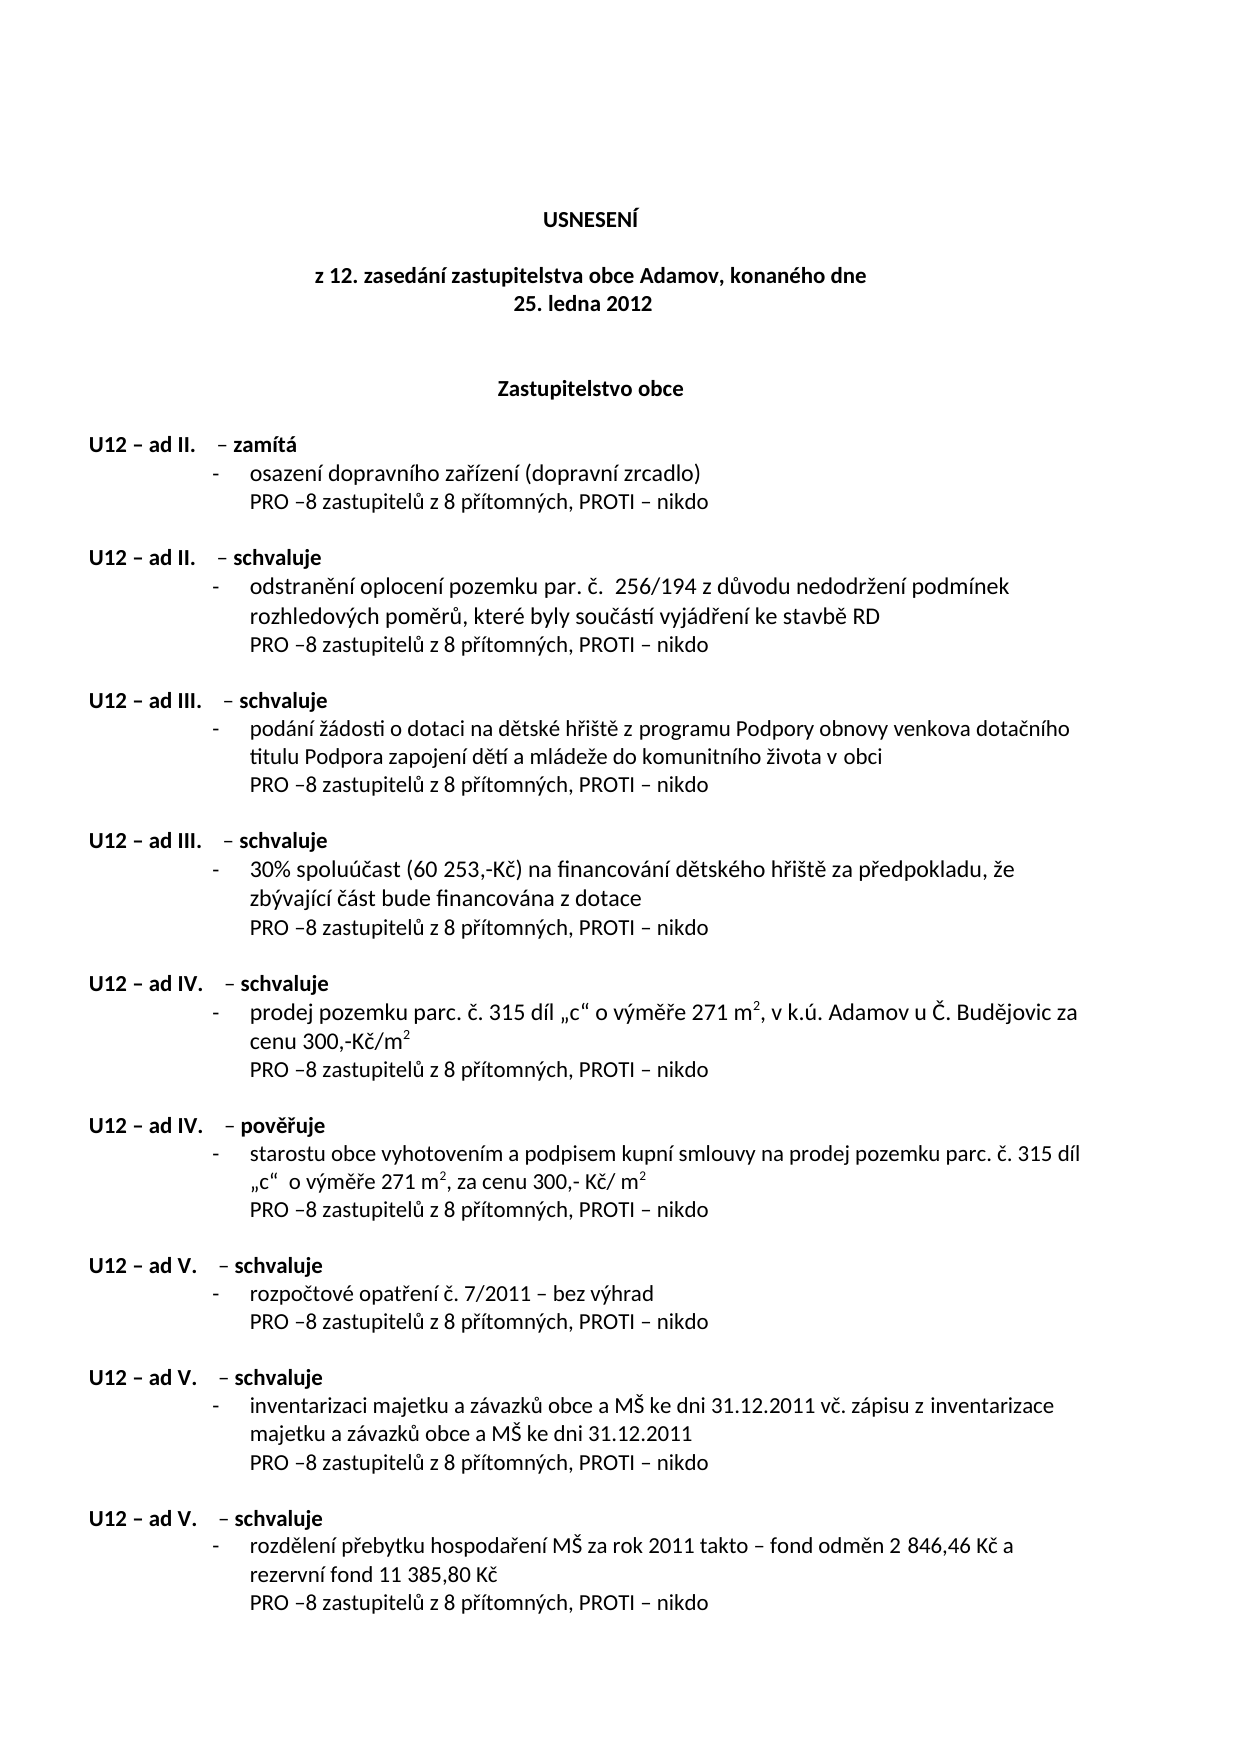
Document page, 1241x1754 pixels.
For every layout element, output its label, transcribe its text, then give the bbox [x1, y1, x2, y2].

list PRO –8 zastupitelů z 8 přítomných, PROTI – nikdo [249, 487, 1092, 515]
title U12 – ad IV. – schvaluje [89, 969, 1092, 997]
title U12 – ad II. – zamítá [89, 430, 1092, 458]
title 25. ledna 2012 [89, 289, 1092, 346]
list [249, 1588, 1092, 1616]
title U12 – ad V. – schvaluje [89, 1251, 1092, 1279]
list podání žádosti o dotaci na dětské hřiště z programu Podpory obnovy venkova dotačního titulu Podpora zapojení dětí a mládeže do komunitního života v obci [212, 714, 1092, 770]
title U12 – ad II. – schvaluje [89, 543, 1092, 571]
title Zastupitelstvo obce [89, 374, 1092, 402]
title U12 – ad V. – schvaluje [89, 1504, 1092, 1532]
title U12 – ad III. – schvaluje [89, 686, 1092, 714]
list PRO –8 zastupitelů z 8 přítomných, PROTI – nikdo [249, 1055, 1092, 1083]
title U12 – ad III. – schvaluje [89, 826, 1092, 854]
list PRO –8 zastupitelů z 8 přítomných, PROTI – nikdo [249, 630, 1092, 658]
title z 12. zasedání zastupitelstva obce Adamov, konaného dne [89, 261, 1092, 289]
title U12 – ad V. – schvaluje [89, 1363, 1092, 1392]
list PRO –8 zastupitelů z 8 přítomných, PROTI – nikdo [249, 913, 1092, 941]
title USNESENÍ [89, 205, 1092, 233]
list rozdělení přebytku hospodaření MŠ za rok 2011 takto – fond odměn 2 846,46 Kč a rezervní fond 11 385,80 Kč [212, 1532, 1092, 1588]
list 30% spoluúčast (60 253,-Kč) na financování dětského hřiště za předpokladu, že zbývající část bude financována z dotace [212, 854, 1092, 913]
list PRO –8 zastupitelů z 8 přítomných, PROTI – nikdo [249, 770, 1092, 798]
title U12 – ad IV. – pověřuje [89, 1111, 1092, 1139]
list rozpočtové opatření č. 7/2011 – bez výhrad [212, 1279, 1092, 1307]
list osazení dopravního zařízení (dopravní zrcadlo) [212, 458, 1092, 487]
list PRO –8 zastupitelů z 8 přítomných, PROTI – nikdo [249, 1307, 1092, 1336]
list starostu obce vyhotovením a podpisem kupní smlouvy na prodej pozemku parc. č. 315 díl „c“ o výměře 271 m2, za cenu 300,- Kč/ m2 [212, 1139, 1092, 1195]
list PRO –8 zastupitelů z 8 přítomných, PROTI – nikdo [249, 1195, 1092, 1223]
list odstranění oplocení pozemku par. č. 256/194 z důvodu nedodržení podmínek rozhledových poměrů, které byly součástí vyjádření ke stavbě RD [212, 571, 1092, 630]
list PRO –8 zastupitelů z 8 přítomných, PROTI – nikdo [249, 1448, 1092, 1476]
list prodej pozemku parc. č. 315 díl „c“ o výměře 271 m2, v k.ú. Adamov u Č. Budějovic za cenu 300,-Kč/m2 [212, 997, 1092, 1055]
list inventarizaci majetku a závazků obce a MŠ ke dni 31.12.2011 vč. zápisu z inventarizace majetku a závazků obce a MŠ ke dni 31.12.2011 [212, 1392, 1092, 1448]
